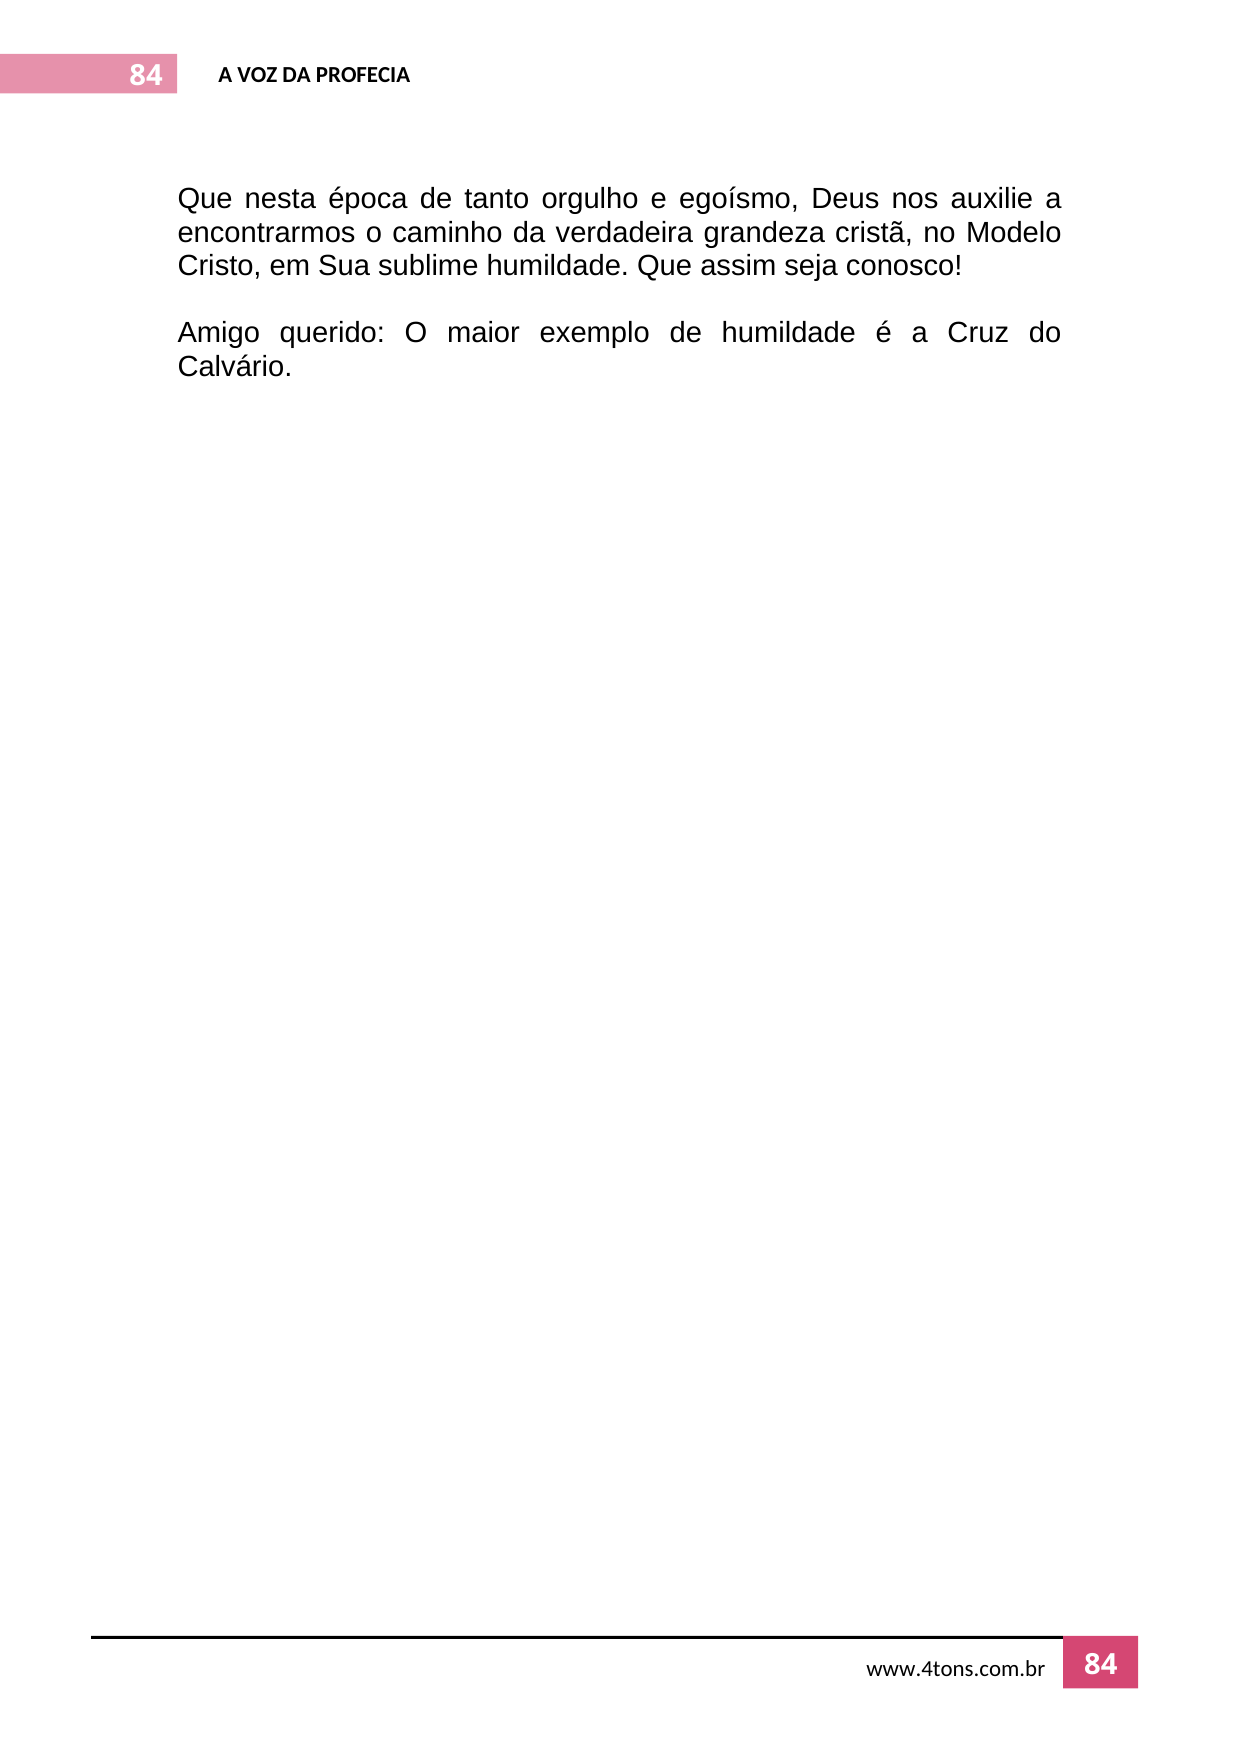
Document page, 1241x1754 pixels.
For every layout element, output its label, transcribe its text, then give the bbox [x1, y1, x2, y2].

text Amigo querido: O maior exemplo de humildade é a Cruz do Calvário. [177, 315, 1063, 382]
text Que nesta época de tanto orgulho e egoísmo, Deus nos auxilie a encontrarmos o caminho da verdadeira grandeza cristã, no Modelo Cristo, em Sua sublime humildade. Que assim seja conosco! [177, 181, 1063, 282]
